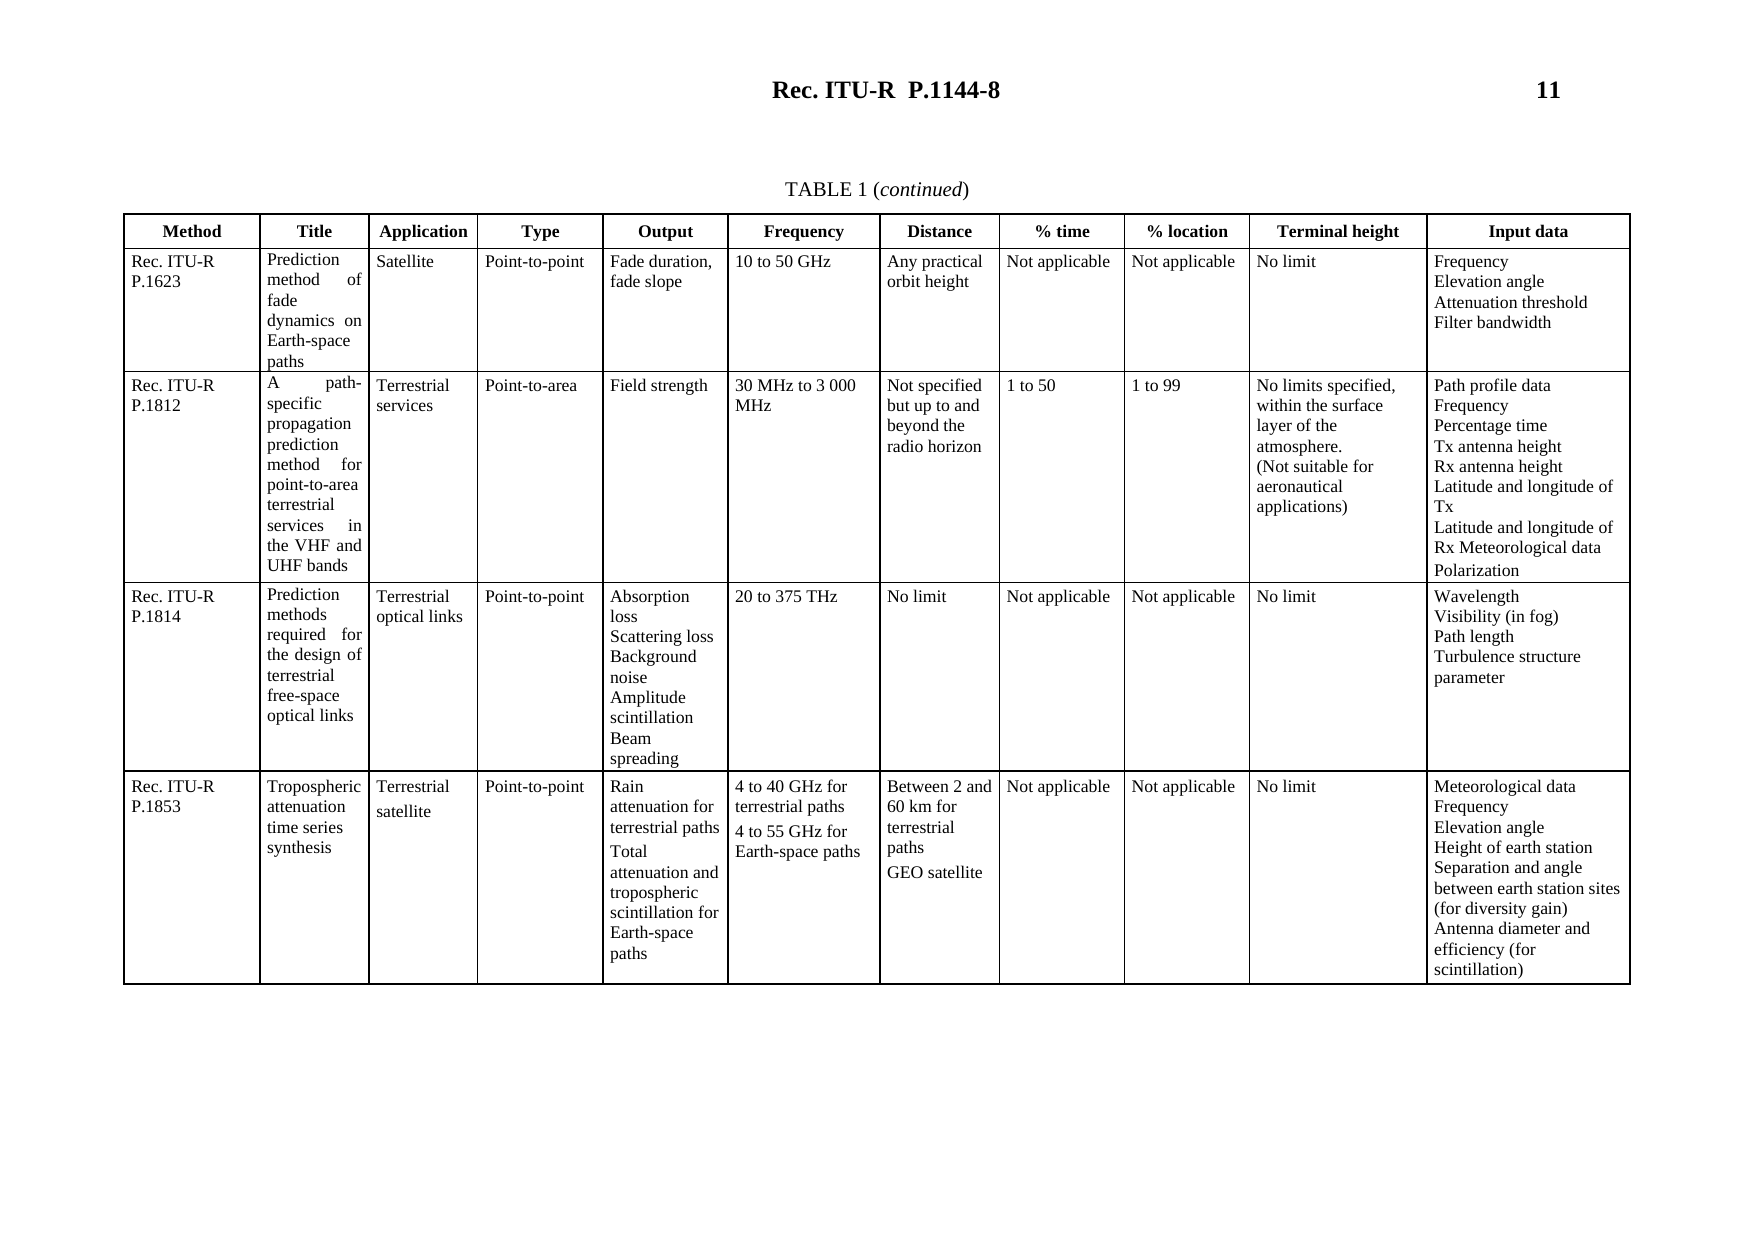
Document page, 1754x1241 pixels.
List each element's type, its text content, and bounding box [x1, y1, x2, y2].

table_cell Rec. ITU-R P.1623 [125, 249, 259, 371]
table_cell 1 to 99 [1125, 372, 1249, 582]
text TABLE 1 (continued) [148, 176, 1606, 201]
table_cell Point-to-area [478, 372, 602, 582]
table_cell No limit [881, 583, 999, 770]
table_cell Rec. ITU-R P.1814 [125, 583, 259, 770]
table_cell Rec. ITU-R P.1812 [125, 372, 259, 582]
table_header % time [1000, 215, 1124, 247]
table_cell Between 2 and 60 km for terrestrial paths GEO satellite [881, 772, 999, 983]
table_cell Not applicable [1000, 249, 1124, 371]
table_cell Fade duration, fade slope [604, 249, 727, 371]
table_cell Tropospheric attenuation time series synthesis [261, 772, 368, 983]
table_cell Terrestrial optical links [370, 583, 477, 770]
table_header Distance [881, 215, 999, 247]
table_cell Terrestrial services [370, 372, 477, 582]
table_cell Point-to-point [478, 249, 602, 371]
table_cell 1 to 50 [1000, 372, 1124, 582]
table_header Terminal height [1250, 215, 1426, 247]
table_header Input data [1428, 215, 1629, 247]
table_cell Wavelength Visibility (in fog) Path length Turbulence structure parameter [1428, 583, 1629, 770]
table_header % location [1125, 215, 1249, 247]
table_cell Not applicable [1125, 772, 1249, 983]
table_cell A path-specific propagation prediction method for point-to-area terrestrial services in the VHF and UHF bands [261, 372, 368, 582]
table_cell Not specified but up to and beyond the radio horizon [881, 372, 999, 582]
table_header Title [261, 215, 368, 247]
table_header Application [370, 215, 477, 247]
table_cell 30 MHz to 3 000 MHz [729, 372, 879, 582]
table_cell Not applicable [1000, 772, 1124, 983]
table_cell 4 to 40 GHz for terrestrial paths 4 to 55 GHz for Earth-space paths [729, 772, 879, 983]
table_cell Prediction methods required for the design of terrestrial free-space optical links [261, 583, 368, 770]
table_cell Path profile data Frequency Percentage time Tx antenna height Rx antenna height Latitude and longitude of Tx Latitude and longitude of Rx Meteorological data Polarization [1428, 372, 1629, 582]
table_cell Point-to-point [478, 583, 602, 770]
table_cell No limit [1250, 249, 1426, 371]
table_header Type [478, 215, 602, 247]
table_cell Any practical orbit height [881, 249, 999, 371]
table_cell No limits specified, within the surface layer of the atmosphere. (Not suitable for aeronautical applications) [1250, 372, 1426, 582]
table_header Frequency [729, 215, 879, 247]
table_cell No limit [1250, 772, 1426, 983]
table_cell 20 to 375 THz [729, 583, 879, 770]
table_cell Prediction method of fade dynamics on Earth-space paths [261, 249, 368, 371]
table_cell Satellite [370, 249, 477, 371]
table_cell 10 to 50 GHz [729, 249, 879, 371]
table_cell Not applicable [1125, 583, 1249, 770]
table_cell Rec. ITU-R P.1853 [125, 772, 259, 983]
table_cell Terrestrial satellite [370, 772, 477, 983]
table_cell No limit [1250, 583, 1426, 770]
table_cell Field strength [604, 372, 727, 582]
table_cell Not applicable [1000, 583, 1124, 770]
table_header Method [125, 215, 259, 247]
table_header Output [604, 215, 727, 247]
table_cell Absorption loss Scattering loss Background noise Amplitude scintillation Beam spreading [604, 583, 727, 770]
table_cell Point-to-point [478, 772, 602, 983]
table_cell Not applicable [1125, 249, 1249, 371]
table_cell Rain attenuation for terrestrial paths Total attenuation and tropospheric scintillation for Earth-space paths [604, 772, 727, 983]
table_cell Frequency Elevation angle Attenuation threshold Filter bandwidth [1428, 249, 1629, 371]
table_cell Meteorological data Frequency Elevation angle Height of earth station Separation and angle between earth station sites (for diversity gain) Antenna diameter and efficiency (for scintillation) [1428, 772, 1629, 983]
